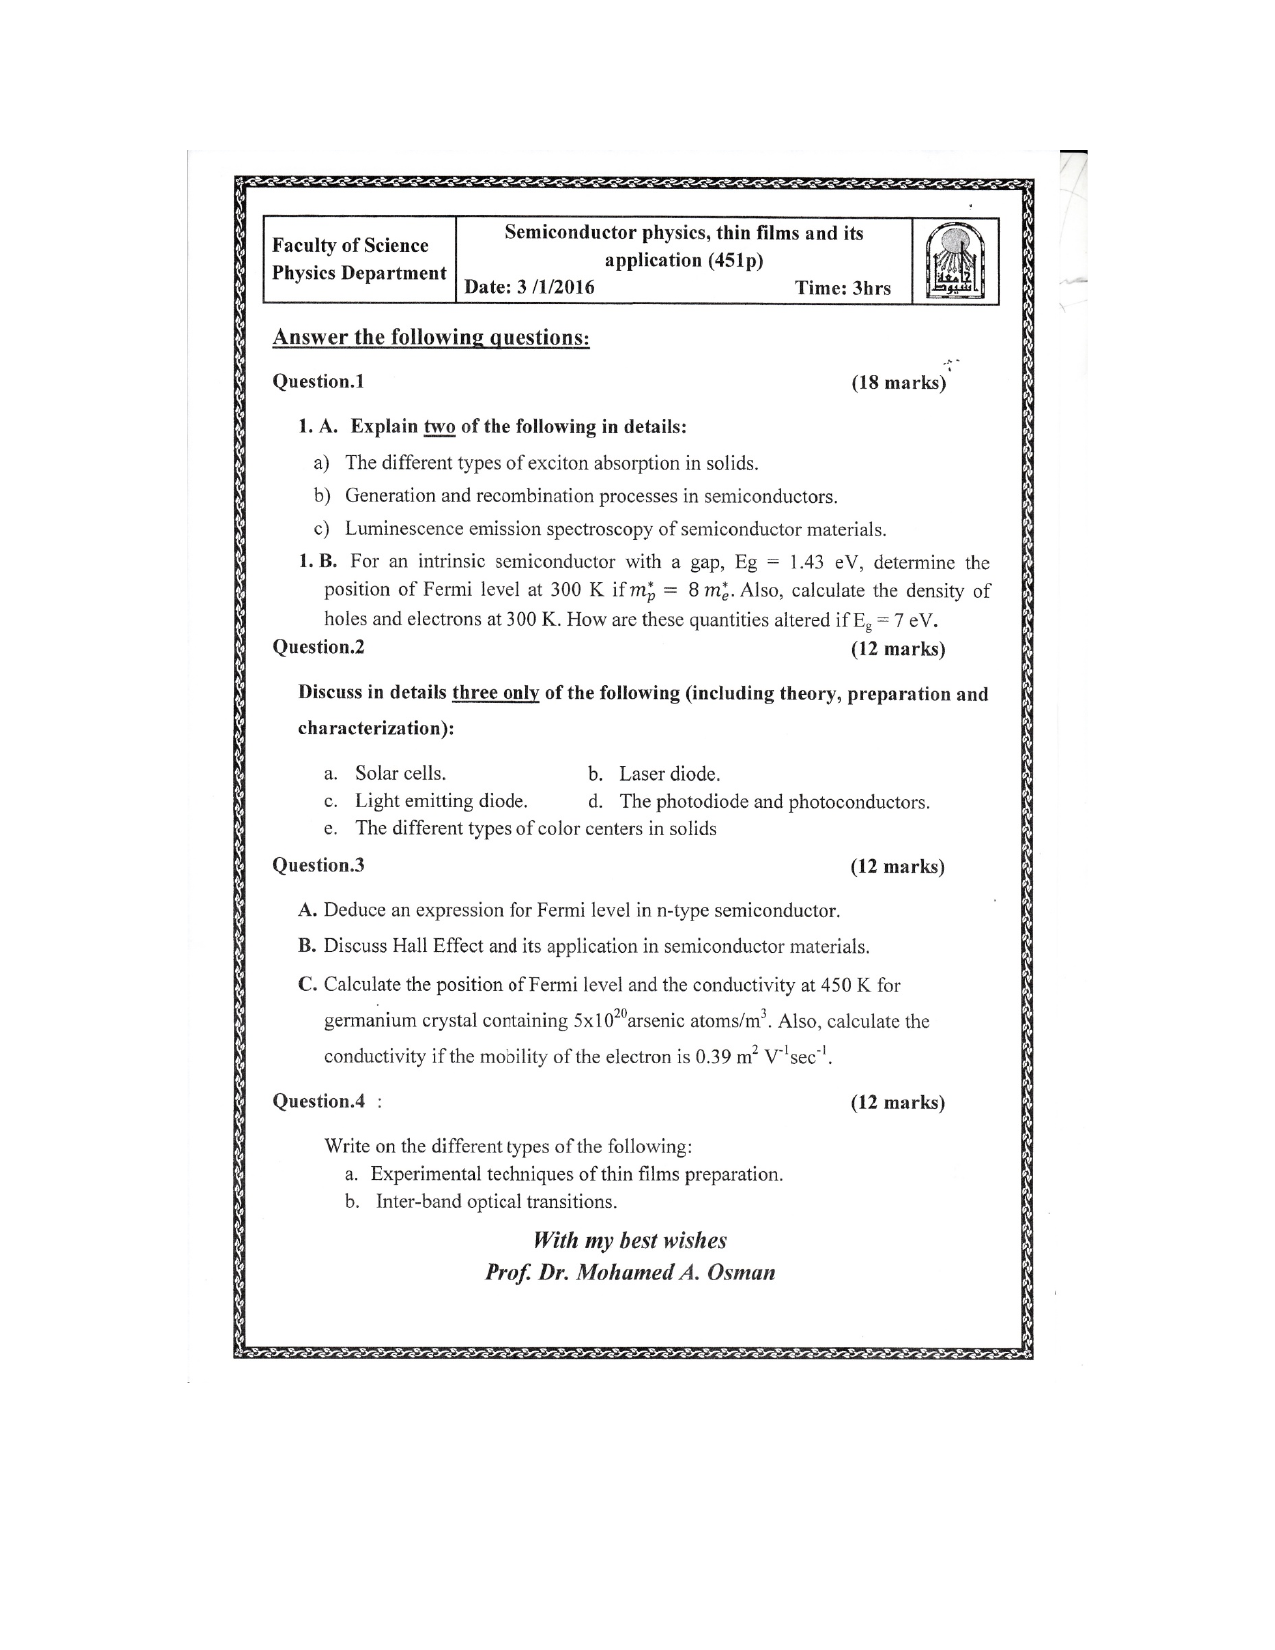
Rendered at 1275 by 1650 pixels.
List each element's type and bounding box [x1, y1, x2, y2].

picture [187, 150, 1088, 1383]
